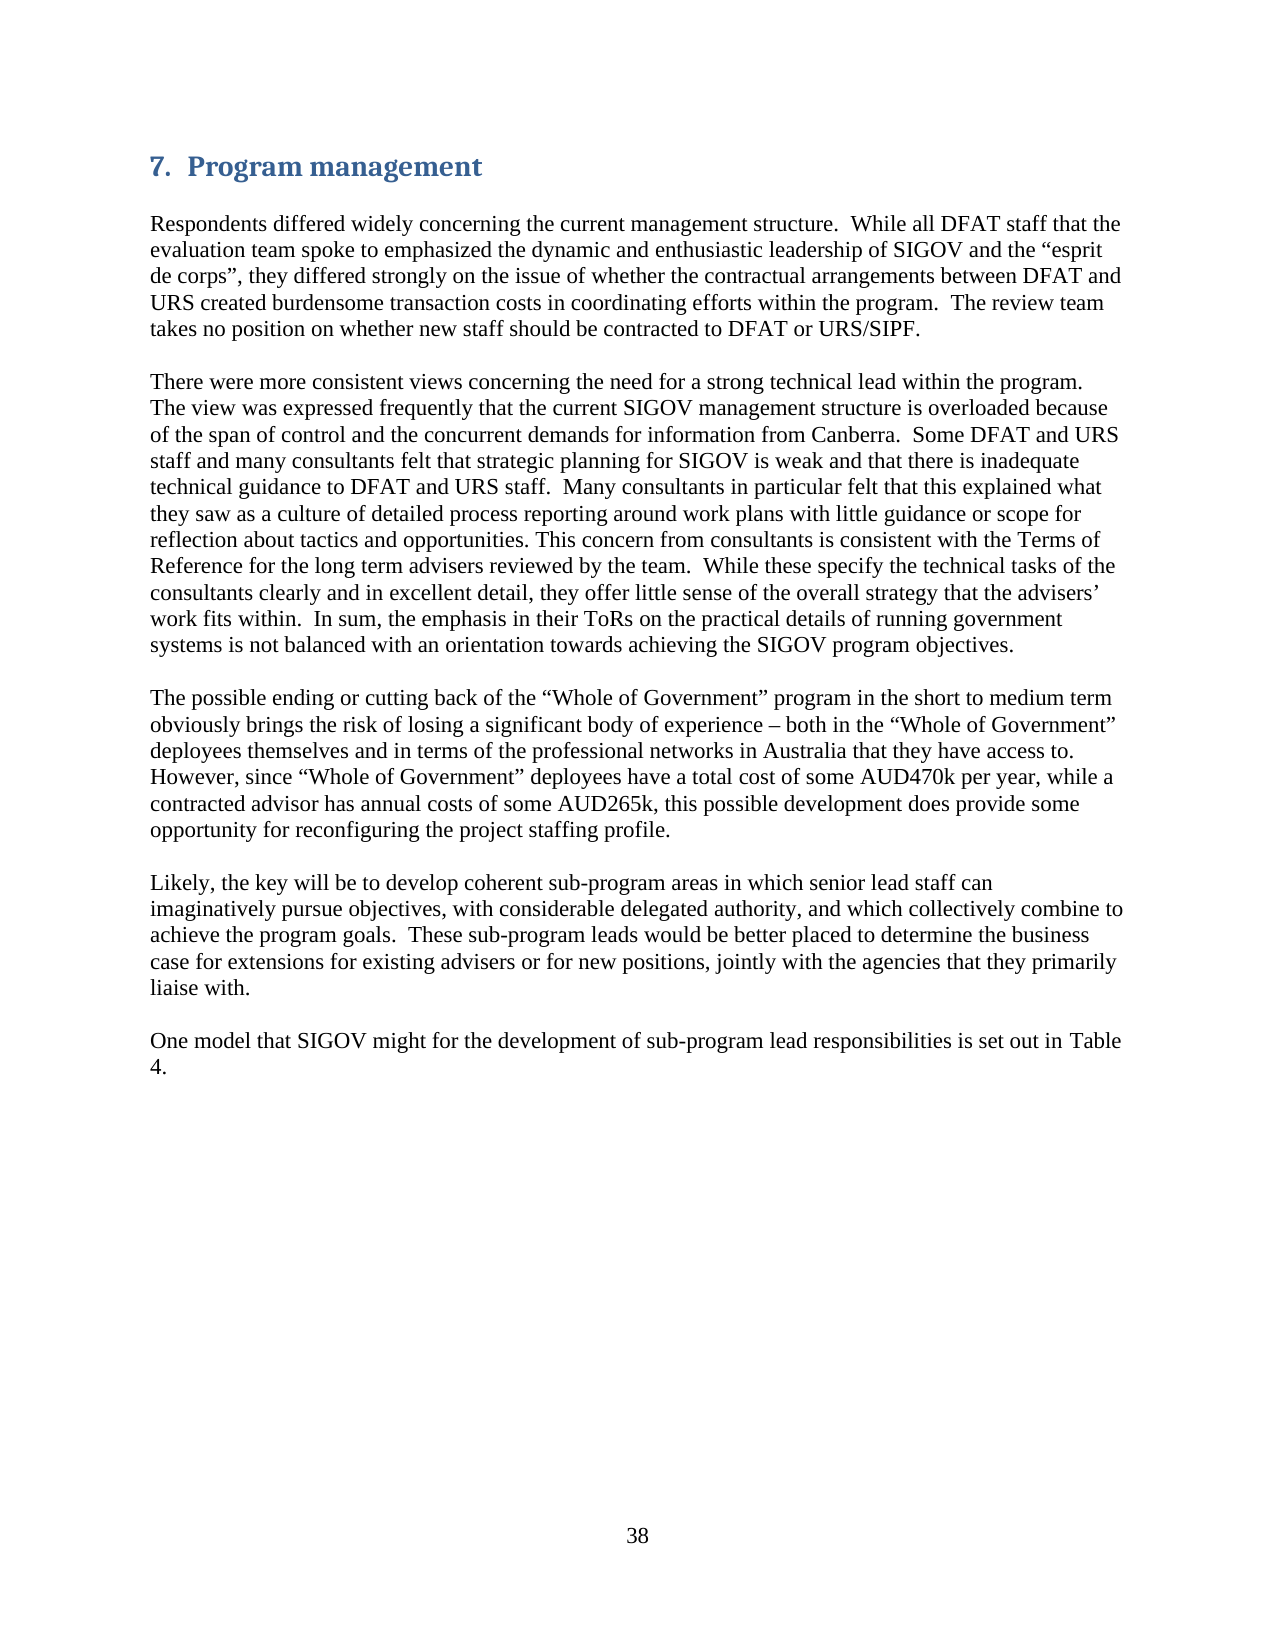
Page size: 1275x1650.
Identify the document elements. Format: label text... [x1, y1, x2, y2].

text The possible ending or cutting back of the “Whole of Government” program in the short to medium term obviously brings the risk of losing a significant body of experience – both in the “Whole of Government” deployees themselves and in terms of the professional networks in Australia that they have access to. However, since “Whole of Government” deployees have a total cost of some AUD470k per year, while a contracted advisor has annual costs of some AUD265k, this possible development does provide some opportunity for reconfiguring the project staffing profile. [150, 684, 1125, 842]
text Respondents differed widely concerning the current management structure. While all DFAT staff that the evaluation team spoke to emphasized the dynamic and enthusiastic leadership of SIGOV and the “esprit de corps”, they differed strongly on the issue of whether the contractual arrangements between DFAT and URS created burdensome transaction costs in coordinating efforts within the program. The review team takes no position on whether new staff should be contracted to DFAT or URS/SIPF. [150, 210, 1125, 342]
subtitle Program management [150, 150, 1125, 183]
text Likely, the key will be to develop coherent sub-program areas in which senior lead staff can imaginatively pursue objectives, with considerable delegated authority, and which collectively combine to achieve the program goals. These sub-program leads would be better placed to determine the business case for extensions for existing advisers or for new positions, jointly with the agencies that they primarily liaise with. [150, 869, 1125, 1001]
text One model that SIGOV might for the development of sub-program lead responsibilities is set out in Table 4. [150, 1027, 1125, 1079]
text There were more consistent views concerning the need for a strong technical lead within the program. The view was expressed frequently that the current SIGOV management structure is overloaded because of the span of control and the concurrent demands for information from Canberra. Some DFAT and URS staff and many consultants felt that strategic planning for SIGOV is weak and that there is inadequate technical guidance to DFAT and URS staff. Many consultants in particular felt that this explained what they saw as a culture of detailed process reporting around work plans with little guidance or scope for reflection about tactics and opportunities. This concern from consultants is consistent with the Terms of Reference for the long term advisers reviewed by the team. While these specify the technical tasks of the consultants clearly and in excellent detail, they offer little sense of the overall strategy that the advisers’ work fits within. In sum, the emphasis in their ToRs on the practical details of running government systems is not balanced with an orientation towards achieving the SIGOV program objectives. [150, 368, 1125, 658]
